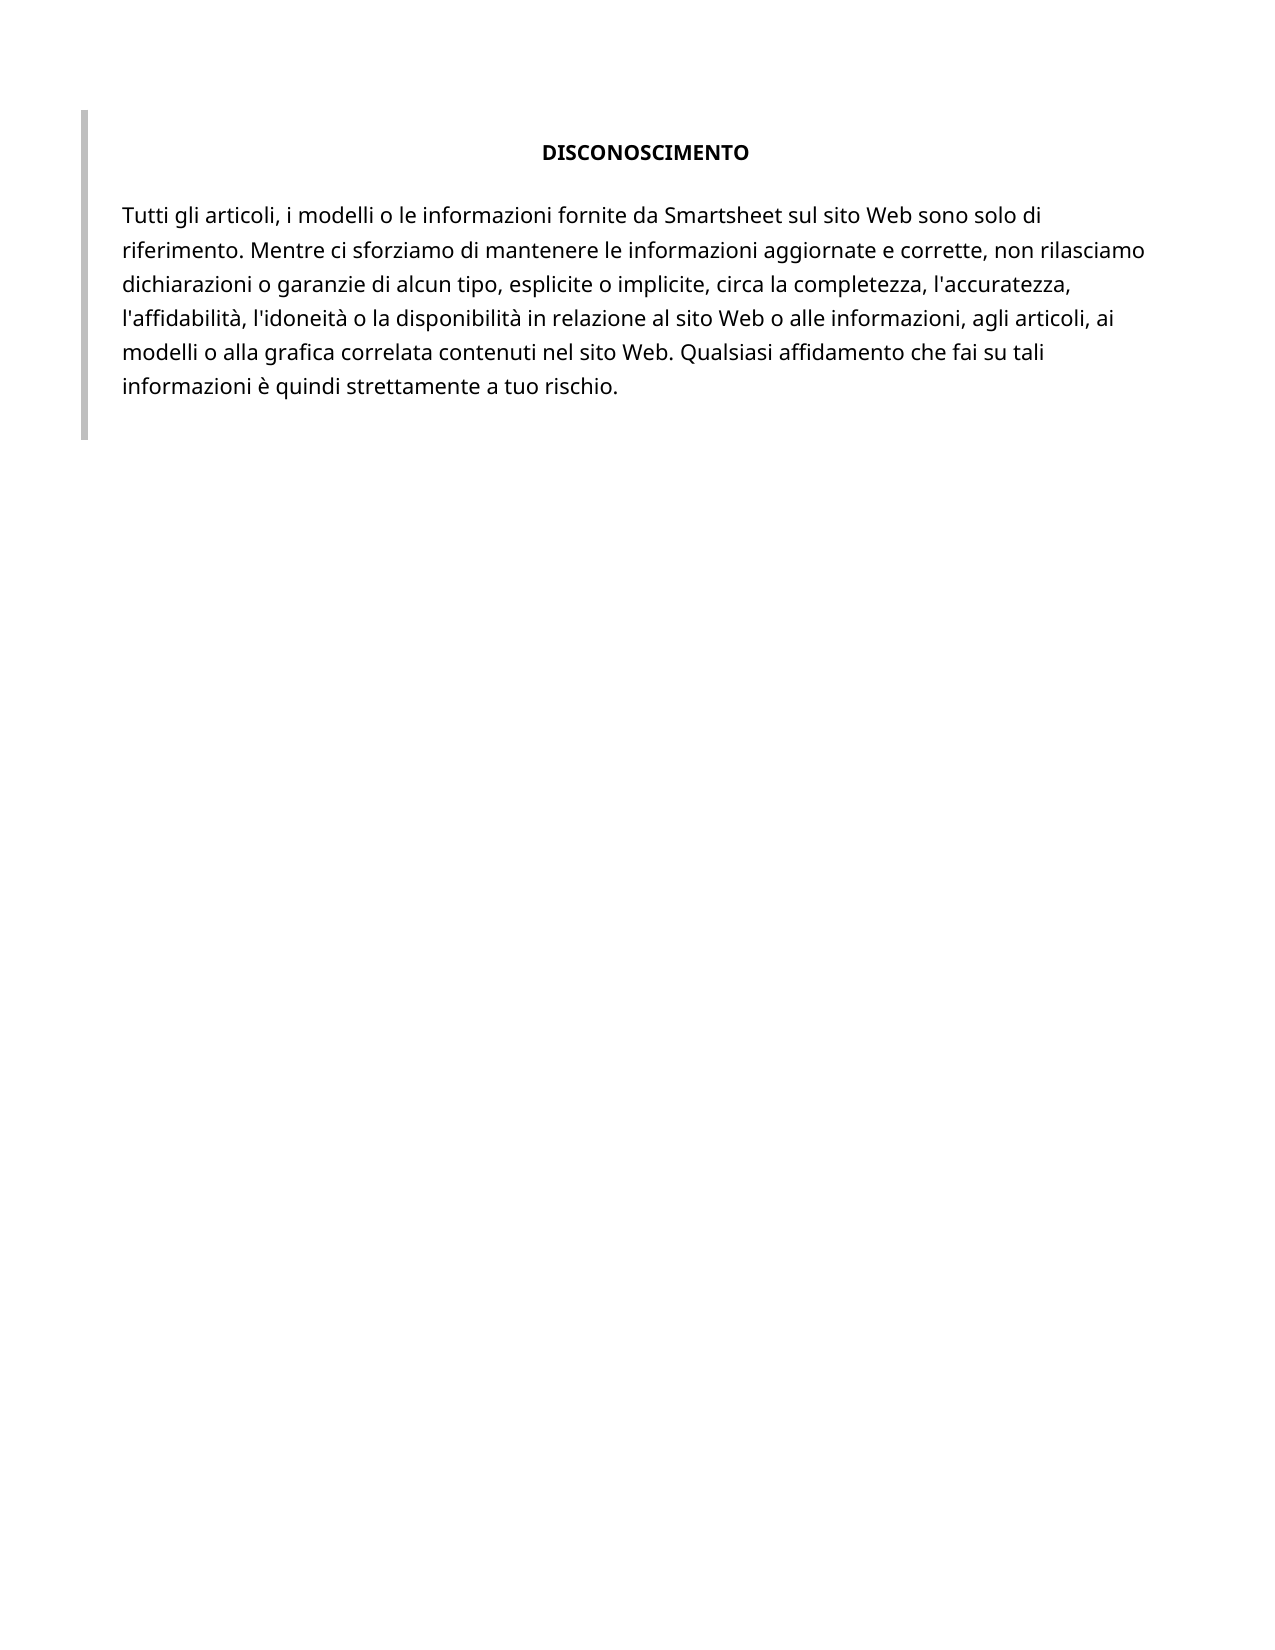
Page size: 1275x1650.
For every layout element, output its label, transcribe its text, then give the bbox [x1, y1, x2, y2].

table_header DISCONOSCIMENTO Tutti gli articoli, i modelli o le informazioni fornite da Smartsheet sul sito Web sono solo di riferimento. Mentre ci sforziamo di mantenere le informazioni aggiornate e corrette, non rilasciamo dichiarazioni o garanzie di alcun tipo, esplicite o implicite, circa la completezza, l'accuratezza, l'affidabilità, l'idoneità o la disponibilità in relazione al sito Web o alle informazioni, agli articoli, ai modelli o alla grafica correlata contenuti nel sito Web. Qualsiasi affidamento che fai su tali informazioni è quindi strettamente a tuo rischio. [88, 110, 1181, 439]
